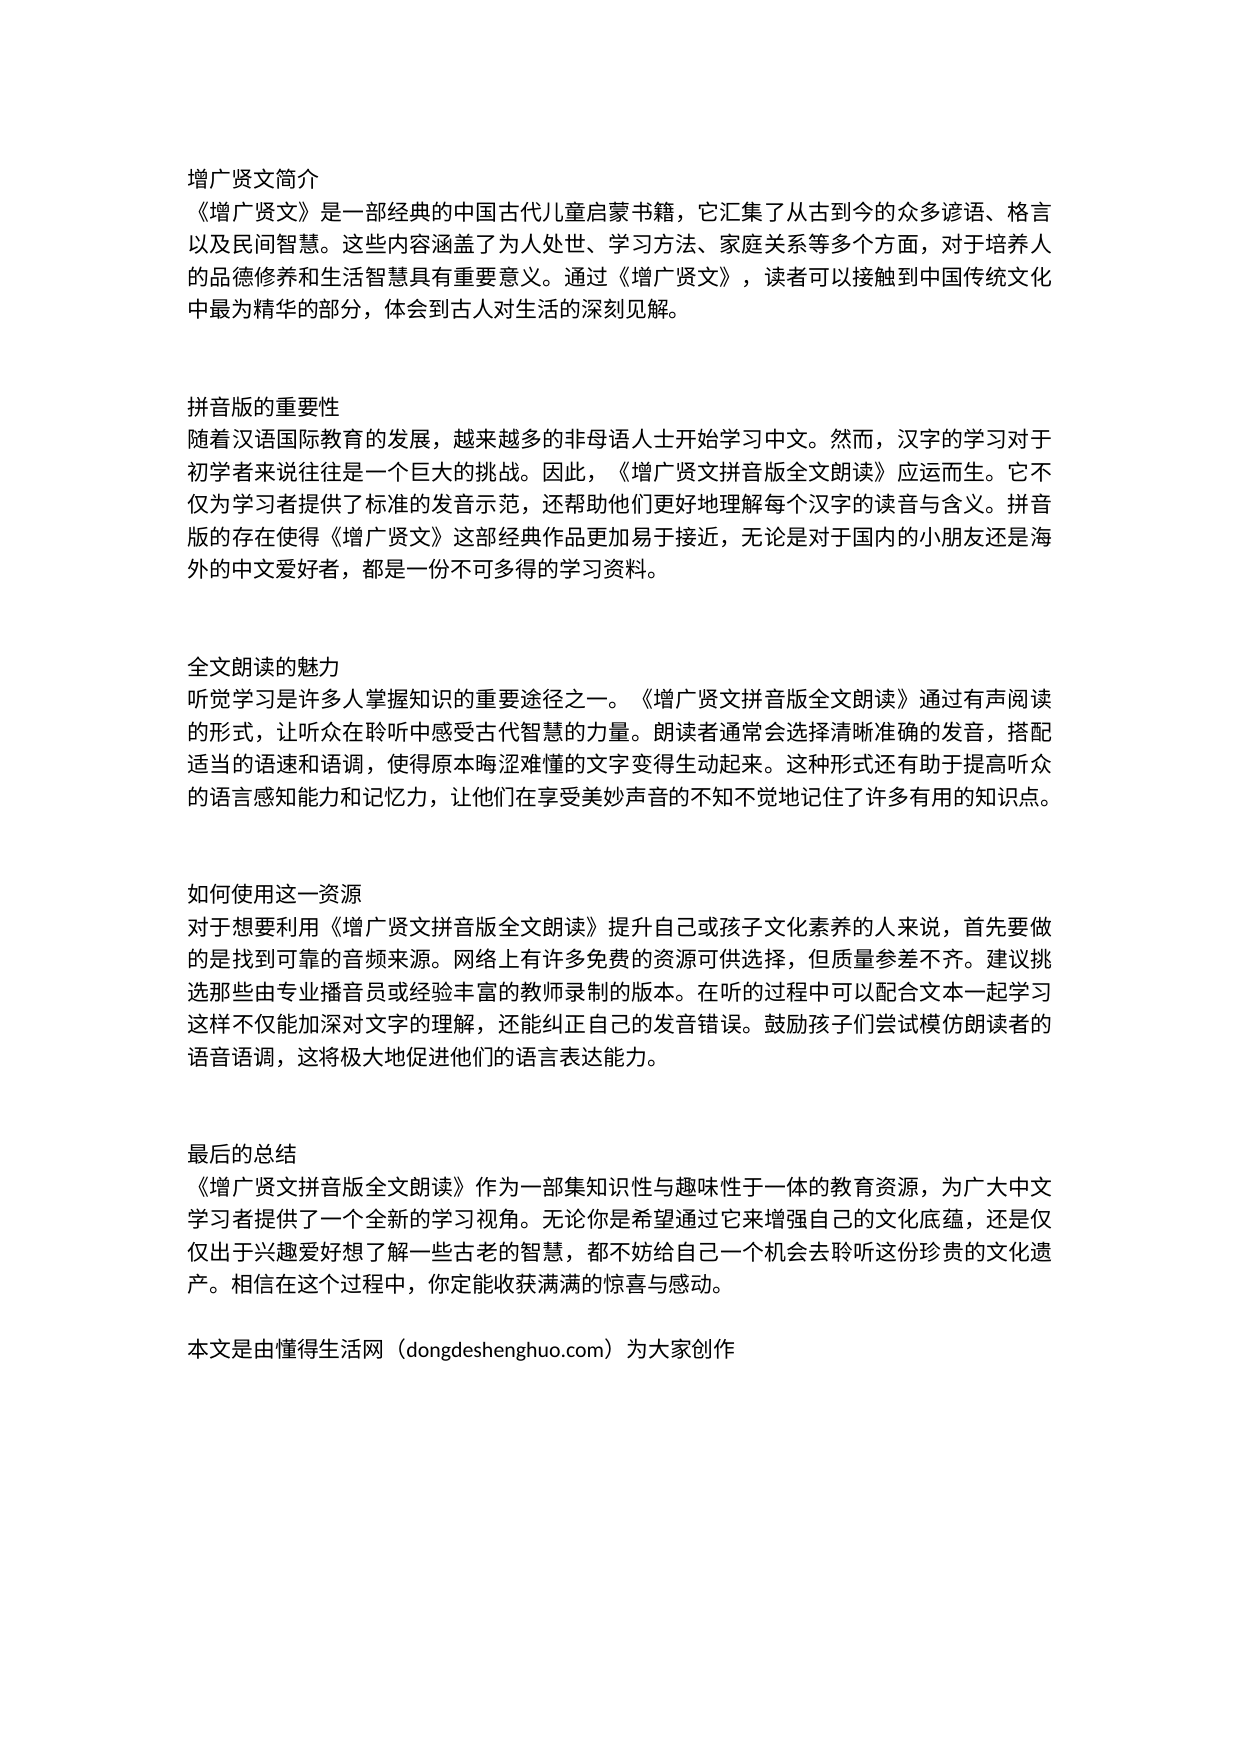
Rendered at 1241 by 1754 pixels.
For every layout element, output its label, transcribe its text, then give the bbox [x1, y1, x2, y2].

text 本文是由懂得生活网（dongdeshenghuo.com）为大家创作 [187, 1332, 1053, 1364]
text 最后的总结 [187, 1137, 1053, 1169]
text 《增广贤文拼音版全文朗读》作为一部集知识性与趣味性于一体的教育资源，为广大中文学习者提供了一个全新的学习视角。无论你是希望通过它来增强自己的文化底蕴，还是仅仅出于兴趣爱好想了解一些古老的智慧，都不妨给自己一个机会去聆听这份珍贵的文化遗产。相信在这个过程中，你定能收获满满的惊喜与感动。 [187, 1169, 1053, 1299]
text 如何使用这一资源 [187, 877, 1053, 909]
text 拼音版的重要性 [187, 389, 1053, 422]
text 对于想要利用《增广贤文拼音版全文朗读》提升自己或孩子文化素养的人来说，首先要做的是找到可靠的音频来源。网络上有许多免费的资源可供选择，但质量参差不齐。建议挑选那些由专业播音员或经验丰富的教师录制的版本。在听的过程中可以配合文本一起学习，这样不仅能加深对文字的理解，还能纠正自己的发音错误。鼓励孩子们尝试模仿朗读者的语音语调，这将极大地促进他们的语言表达能力。 [187, 909, 1053, 1072]
text 增广贤文简介 [187, 162, 1053, 194]
text 听觉学习是许多人掌握知识的重要途径之一。《增广贤文拼音版全文朗读》通过有声阅读的形式，让听众在聆听中感受古代智慧的力量。朗读者通常会选择清晰准确的发音，搭配适当的语速和语调，使得原本晦涩难懂的文字变得生动起来。这种形式还有助于提高听众的语言感知能力和记忆力，让他们在享受美妙声音的不知不觉地记住了许多有用的知识点。 [187, 682, 1053, 812]
text 《增广贤文》是一部经典的中国古代儿童启蒙书籍，它汇集了从古到今的众多谚语、格言以及民间智慧。这些内容涵盖了为人处世、学习方法、家庭关系等多个方面，对于培养人的品德修养和生活智慧具有重要意义。通过《增广贤文》，读者可以接触到中国传统文化中最为精华的部分，体会到古人对生活的深刻见解。 [187, 194, 1053, 324]
text 全文朗读的魅力 [187, 649, 1053, 682]
text 随着汉语国际教育的发展，越来越多的非母语人士开始学习中文。然而，汉字的学习对于初学者来说往往是一个巨大的挑战。因此，《增广贤文拼音版全文朗读》应运而生。它不仅为学习者提供了标准的发音示范，还帮助他们更好地理解每个汉字的读音与含义。拼音版的存在使得《增广贤文》这部经典作品更加易于接近，无论是对于国内的小朋友还是海外的中文爱好者，都是一份不可多得的学习资料。 [187, 422, 1053, 584]
